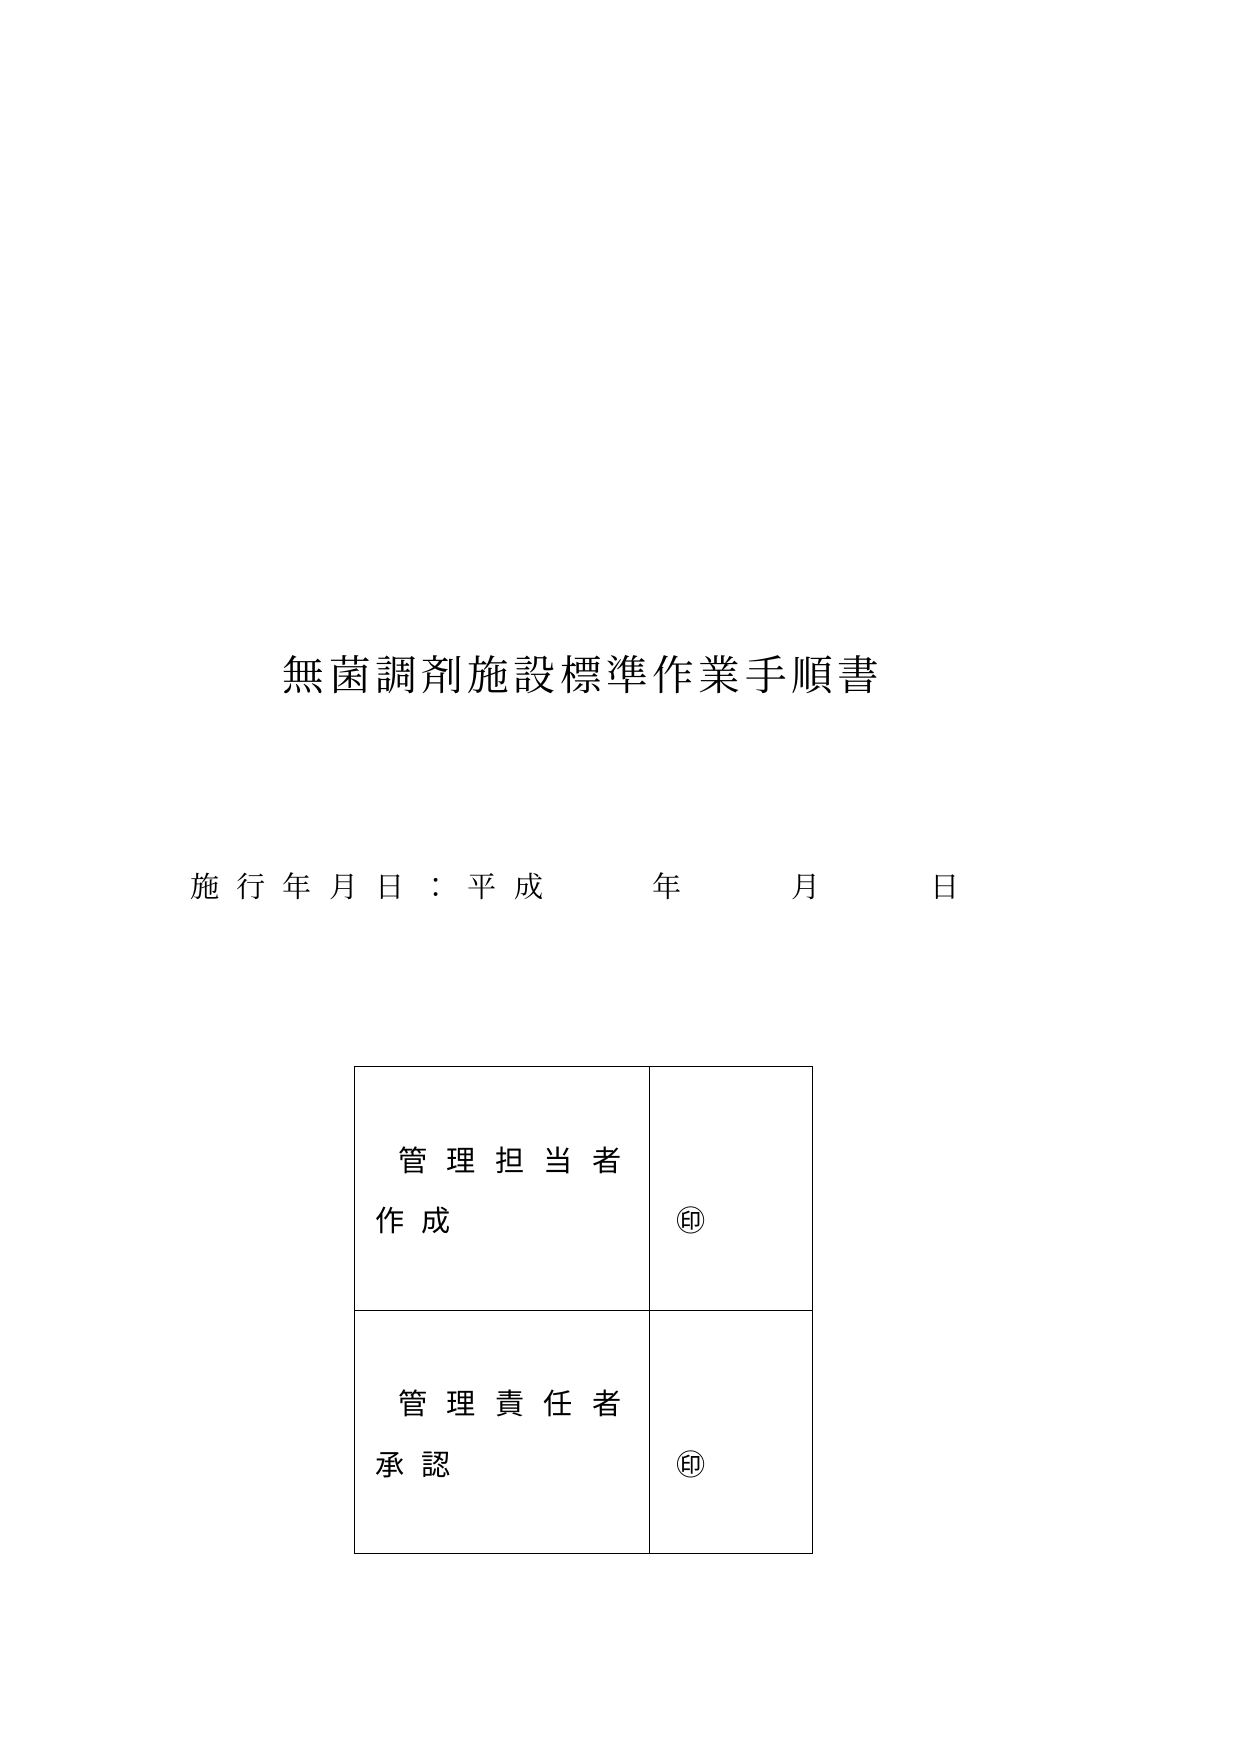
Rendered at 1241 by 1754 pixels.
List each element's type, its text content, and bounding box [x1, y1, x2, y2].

table_header 管理担当者作成 [355, 1067, 649, 1310]
table_header ㊞ [650, 1067, 812, 1310]
text 無菌調剤施設標準作業手順書 [51, 642, 1115, 702]
table_cell ㊞ [650, 1311, 812, 1553]
table_cell 管理責任者承認 [355, 1311, 649, 1553]
text 施行年月日：平成 年 月 日 [51, 854, 1115, 915]
